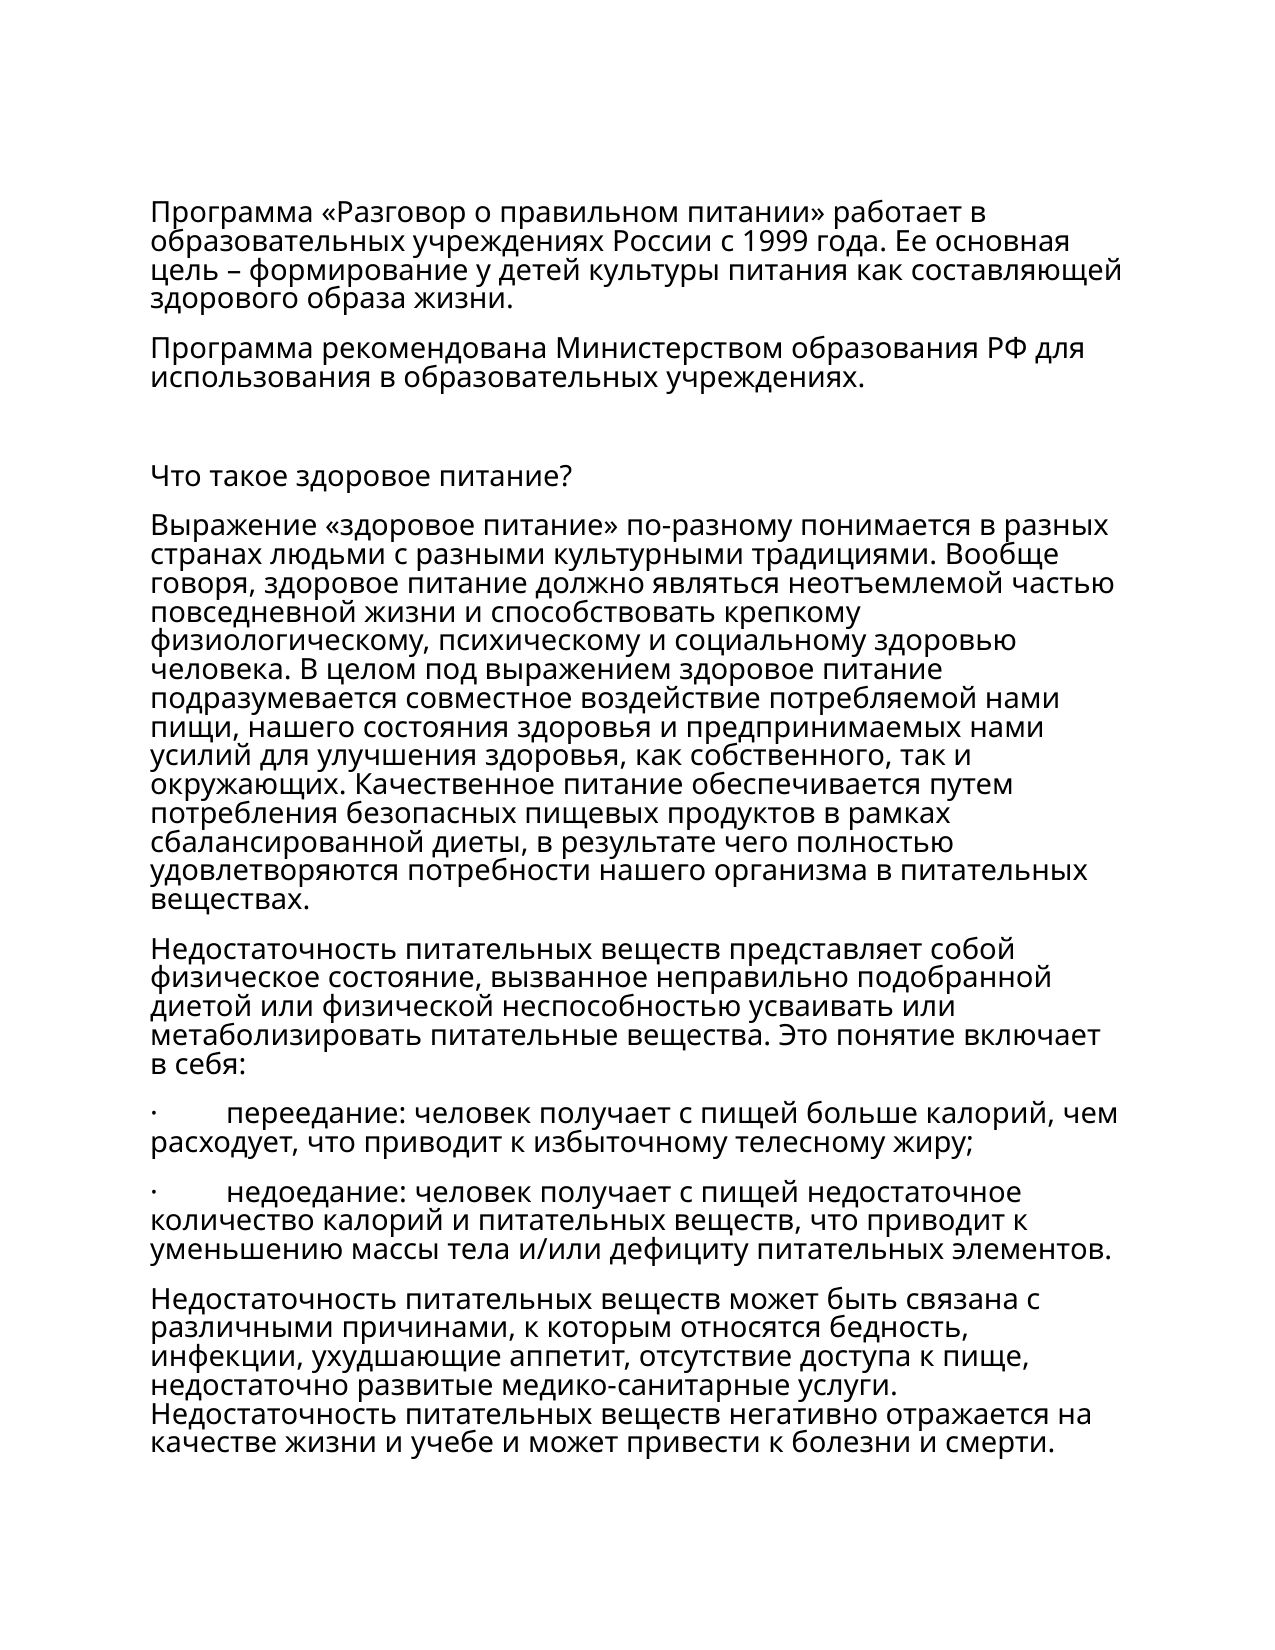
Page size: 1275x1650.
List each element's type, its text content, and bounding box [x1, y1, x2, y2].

text Недостаточность питательных веществ может быть связана с различными причинами, к которым относятся бедность, инфекции, ухудшающие аппетит, отсутствие доступа к пище, недостаточно развитые медико-санитарные услуги. Недостаточность питательных веществ негативно отражается на качестве жизни и учебе и может привести к болезни и смерти. [150, 1286, 1125, 1459]
text · недоедание: человек получает с пищей недостаточное количество калорий и питательных веществ, что приводит к уменьшению массы тела и/или дефициту питательных элементов. [150, 1179, 1125, 1265]
text Выражение «здоровое питание» по-разному понимается в разных странах людьми с разными культурными традициями. Вообще говоря, здоровое питание должно являться неотъемлемой частью повседневной жизни и способствовать крепкому физиологическому, психическому и социальному здоровью человека. В целом под выражением здоровое питание подразумевается совместное воздействие потребляемой нами пищи, нашего состояния здоровья и предпринимаемых нами усилий для улучшения здоровья, как собственного, так и окружающих. Качественное питание обеспечивается путем потребления безопасных пищевых продуктов в рамках сбалансированной диеты, в результате чего полностью удовлетворяются потребности нашего организма в питательных веществах. [150, 513, 1125, 915]
text Что такое здоровое питание? [150, 463, 1125, 492]
text · переедание: человек получает с пищей больше калорий, чем расходует, что приводит к избыточному телесному жиру; [150, 1101, 1125, 1158]
text Программа «Разговор о правильном питании» работает в образовательных учреждениях России с 1999 года. Ее основная цель – формирование у детей культуры питания как составляющей здорового образа жизни. [150, 199, 1125, 314]
text Программа рекомендована Министерством образования РФ для использования в образовательных учреждениях. [150, 335, 1125, 393]
text Недостаточность питательных веществ представляет собой физическое состояние, вызванное неправильно подобранной диетой или физической неспособностью усваивать или метаболизировать питательные вещества. Это понятие включает в себя: [150, 936, 1125, 1080]
